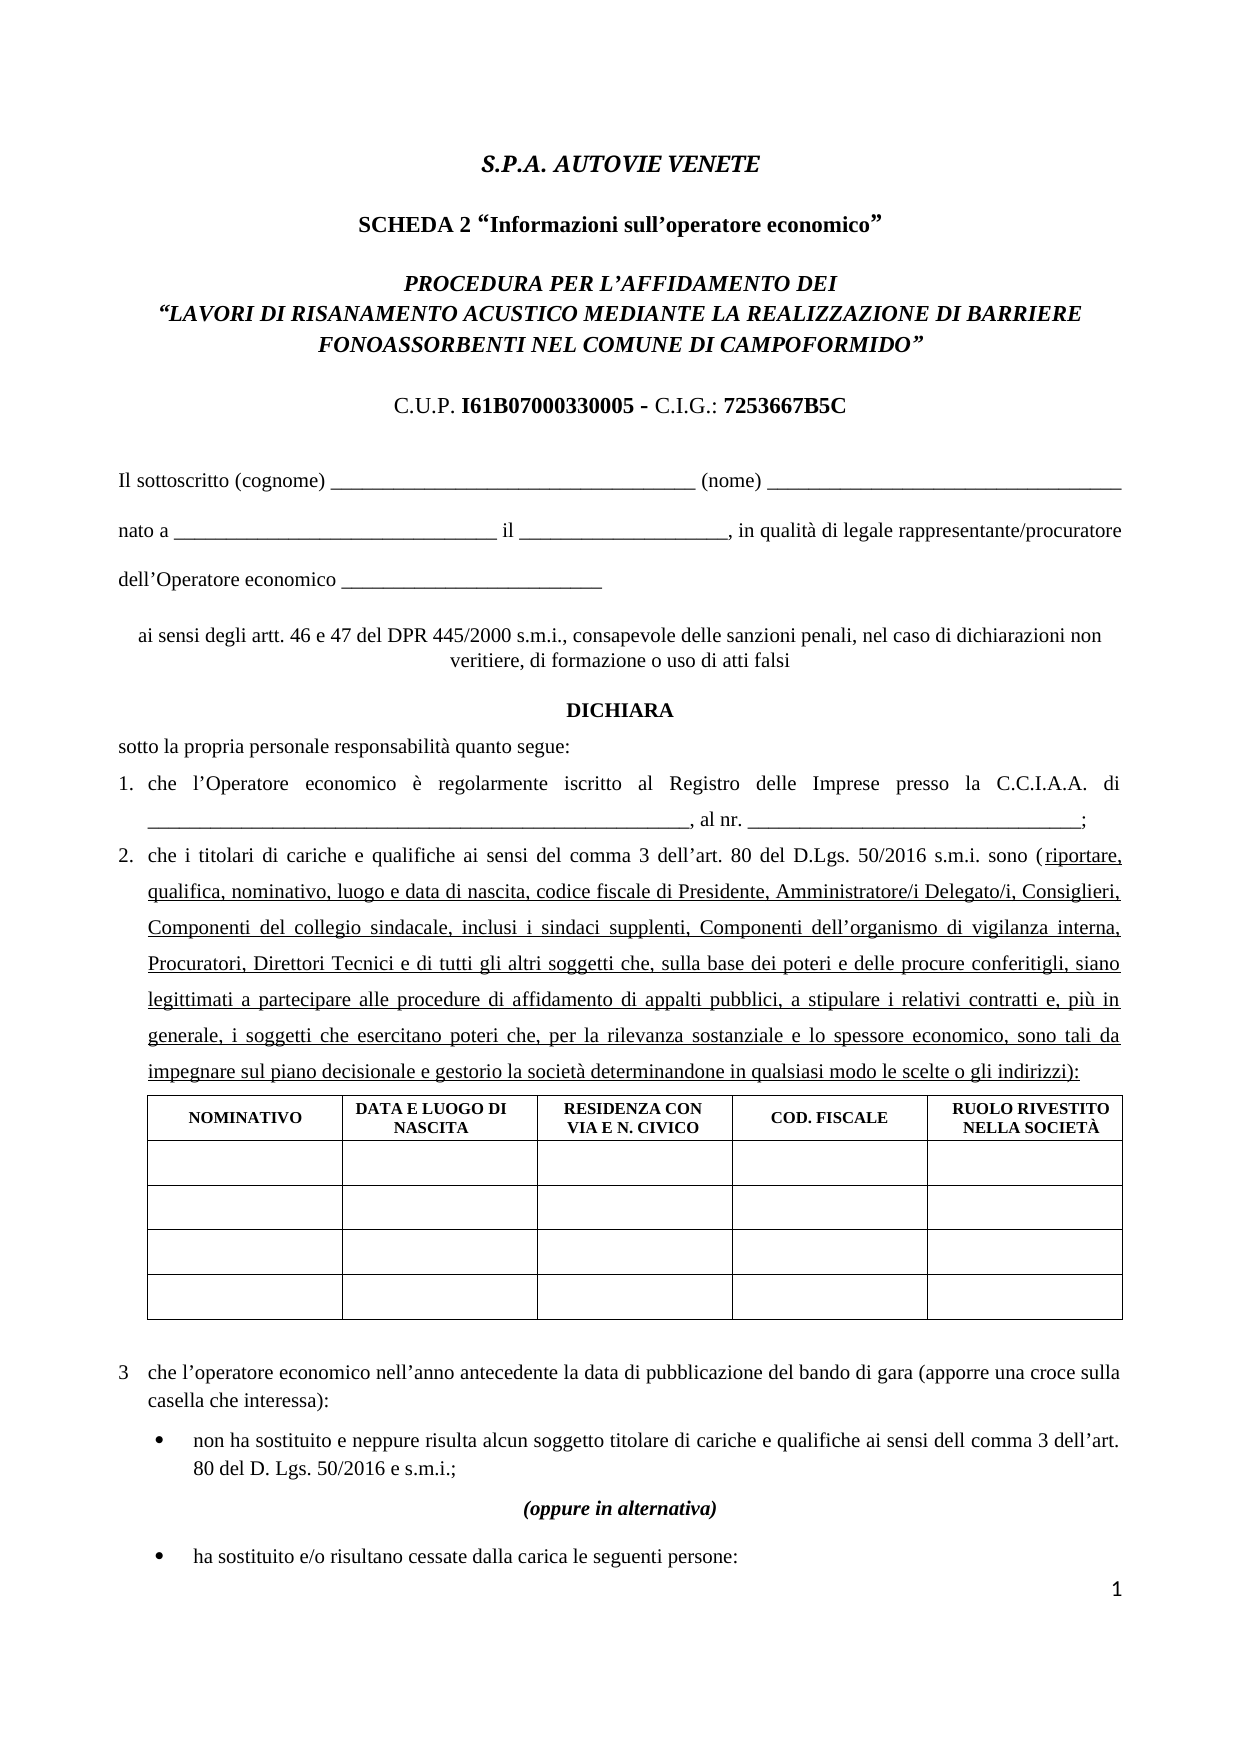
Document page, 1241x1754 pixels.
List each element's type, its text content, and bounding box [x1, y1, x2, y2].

table_cell [928, 1230, 1122, 1274]
table_cell [343, 1275, 537, 1319]
table_cell PROCEDURA PER L’AFFIDAMENTO DEI “lavori di risanamento acustico mediante la realizzazione di barriere fonoassorbenti nel comune di Campoformido” C.U.P. I61B07000330005 - C.I.G.: 7253667B5C [118, 239, 1122, 448]
table_header DATA E LUOGO DI NASCITA [343, 1096, 537, 1140]
text DICHIARA [118, 697, 1122, 722]
table_cell [733, 1275, 927, 1319]
table_cell [538, 1275, 732, 1319]
table_cell [343, 1186, 537, 1229]
table_header NOMINATIVO [148, 1096, 342, 1140]
list non ha sostituito e neppure risulta alcun soggetto titolare di cariche e qualifiche ai sensi dell comma 3 dell’art. 80 del D. Lgs. 50/2016 e s.m.i.; [156, 1428, 1122, 1479]
table_cell [343, 1230, 537, 1274]
table_cell [148, 1230, 342, 1274]
text (oppure in alternativa) [118, 1496, 1122, 1519]
table_cell [733, 1230, 927, 1274]
table_cell [928, 1141, 1122, 1184]
table_cell [148, 1186, 342, 1229]
table_cell [148, 1275, 342, 1319]
table_cell [148, 1141, 342, 1184]
table_header COD. FISCALE [733, 1096, 927, 1140]
text Il sottoscritto (cognome) ___________________________________ (nome) __________________________________ nato a _______________________________ il ____________________, in qualità di legale rappresentante/procuratore dell’Operatore economico _________________________ [118, 448, 1122, 597]
table_cell [538, 1141, 732, 1184]
table_cell [733, 1186, 927, 1229]
text ai sensi degli artt. 46 e 47 del DPR 445/2000 s.m.i., consapevole delle sanzioni penali, nel caso di dichiarazioni non veritiere, di formazione o uso di atti falsi [118, 622, 1122, 672]
list che l’Operatore economico è regolarmente iscritto al Registro delle Imprese presso la C.C.I.A.A. di ____________________________________________________, al nr. ________________________________; [118, 771, 1122, 831]
table_cell [538, 1186, 732, 1229]
table_header RESIDENZA CON VIA E N. CIVICO [538, 1096, 732, 1140]
list che i titolari di cariche e qualifiche ai sensi del comma 3 dell’art. 80 del D.Lgs. 50/2016 s.m.i. sono (riportare, qualifica, nominativo, luogo e data di nascita, codice fiscale di Presidente, Amministratore/i Delegato/i, Consiglieri, Componenti del collegio sindacale, inclusi i sindaci supplenti, Componenti dell’organismo di vigilanza interna, Procuratori, Direttori Tecnici e di tutti gli altri soggetti che, sulla base dei poteri e delle procure conferitigli, siano legittimati a partecipare alle procedure di affidamento di appalti pubblici, a stipulare i relativi contratti e, più in generale, i soggetti che esercitano poteri che, per la rilevanza sostanziale e lo spessore economico, sono tali da impegnare sul piano decisionale e gestorio la società determinandone in qualsiasi modo le scelte o gli indirizzi): [118, 843, 1122, 1083]
table_cell SCHEDA 2 “Informazioni sull’operatore economico” [118, 179, 1122, 239]
table_cell [733, 1141, 927, 1184]
text sotto la propria personale responsabilità quanto segue: [118, 734, 1122, 758]
text 3 che l’operatore economico nell’anno antecedente la data di pubblicazione del bando di gara (apporre una croce sulla casella che interessa): [118, 1360, 1122, 1412]
table_cell [343, 1141, 537, 1184]
table_cell [928, 1275, 1122, 1319]
table_header RUOLO RIVESTITO NELLA SOCIETÀ [928, 1096, 1122, 1140]
table_header S.p.A. Autovie Venete [118, 148, 1122, 179]
table_cell [538, 1230, 732, 1274]
list ha sostituito e/o risultano cessate dalla carica le seguenti persone: [156, 1544, 1122, 1568]
table_cell [928, 1186, 1122, 1229]
